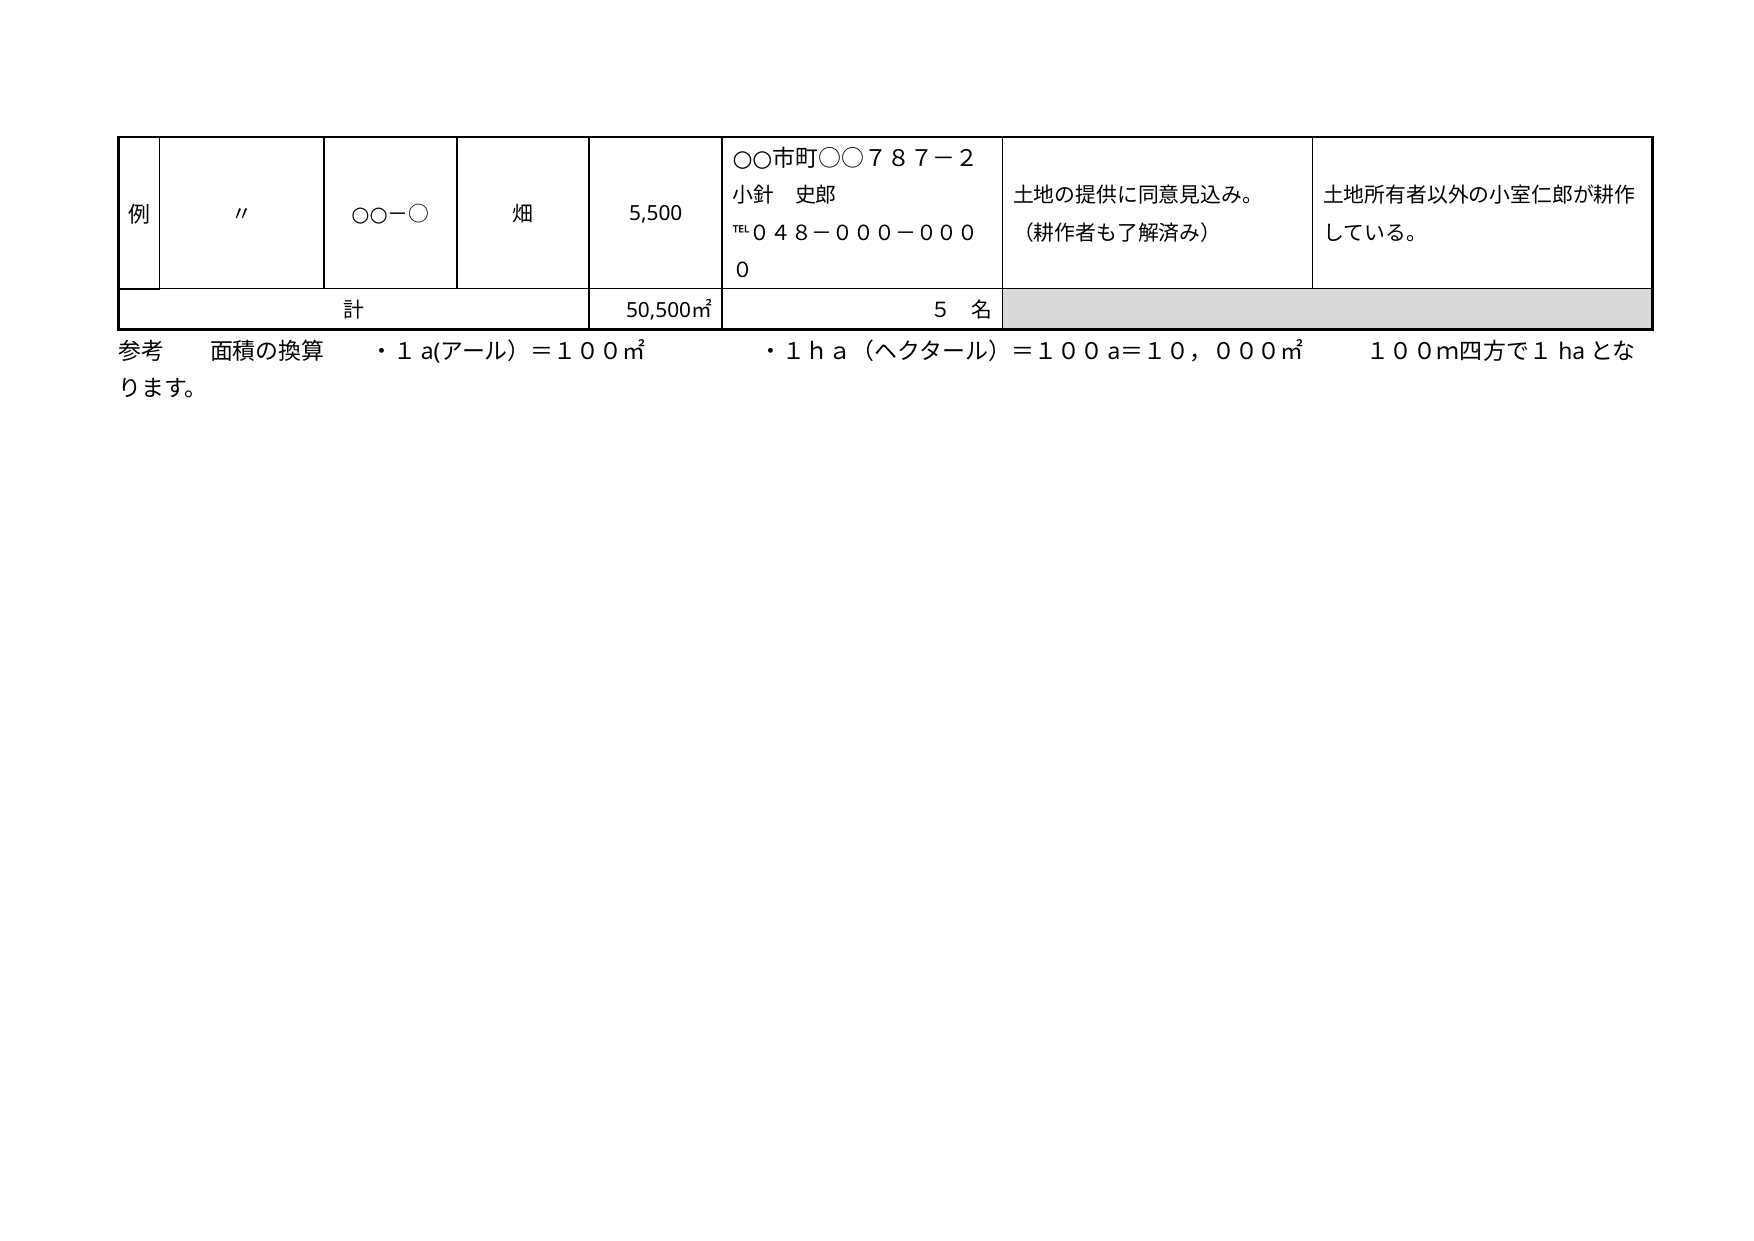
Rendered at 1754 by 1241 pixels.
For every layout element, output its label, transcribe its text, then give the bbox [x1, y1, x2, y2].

table_cell 5,500 [590, 138, 721, 287]
table_cell ○○－○ [325, 138, 456, 287]
table_cell 計 [120, 289, 588, 328]
table_cell 50,500㎡ [590, 289, 721, 328]
table_cell 〃 [160, 138, 323, 287]
table_cell ○○市町○○７８７－２ 小針 史郎 ℡０４８－０００－００００ [723, 138, 1002, 287]
table_cell 畑 [458, 138, 588, 287]
table_cell 土地の提供に同意見込み。（耕作者も了解済み） [1003, 138, 1312, 287]
table_cell [1003, 289, 1651, 328]
table_cell ５ 名 [723, 289, 1002, 328]
table_cell 例 [120, 138, 159, 287]
table_cell 土地所有者以外の小室仁郎が耕作している。 [1313, 138, 1651, 287]
text 参考 面積の換算 ・１a(アール）＝１００㎡ ・１ｈａ（ヘクタール）＝１００a＝１０，０００㎡ １００ｍ四方で１haとなります。 [118, 331, 1636, 406]
